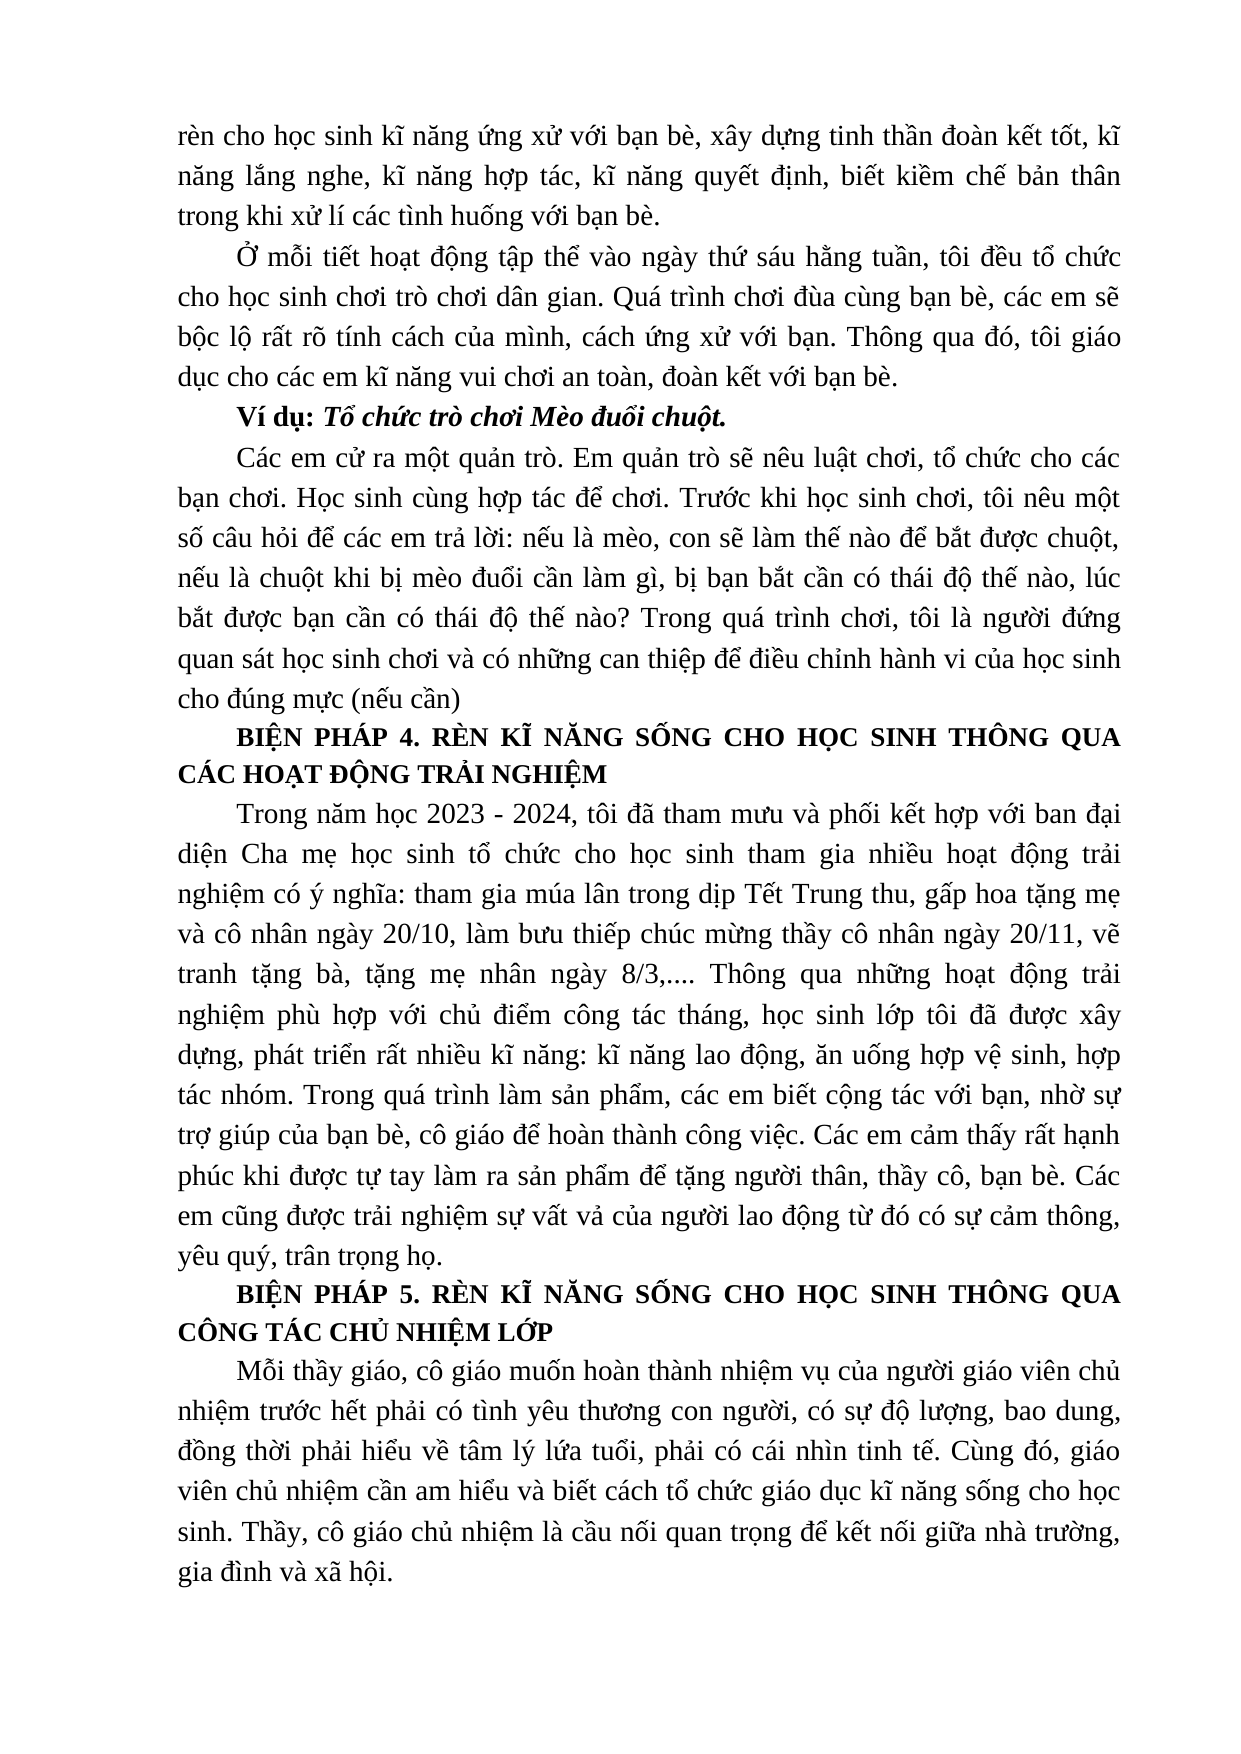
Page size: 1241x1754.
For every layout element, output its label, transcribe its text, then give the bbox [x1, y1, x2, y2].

text Các em cử ra một quản trò. Em quản trò sẽ nêu luật chơi, tổ chức cho các bạn chơi. Học sinh cùng hợp tác để chơi. Trước khi học sinh chơi, tôi nêu một số câu hỏi để các em trả lời: nếu là mèo, con sẽ làm thế nào để bắt được chuột, nếu là chuột khi bị mèo đuổi cần làm gì, bị bạn bắt cần có thái độ thế nào, lúc bắt được bạn cần có thái độ thế nào? Trong quá trình chơi, tôi là người đứng quan sát học sinh chơi và có những can thiệp để điều chỉnh hành vi của học sinh cho đúng mực (nếu cần) [177, 440, 1122, 714]
text Mỗi thầy giáo, cô giáo muốn hoàn thành nhiệm vụ của người giáo viên chủ nhiệm trước hết phải có tình yêu thương con người, có sự độ lượng, bao dung, đồng thời phải hiểu về tâm lý lứa tuổi, phải có cái nhìn tinh tế. Cùng đó, giáo viên chủ nhiệm cần am hiểu và biết cách tổ chức giáo dục kĩ năng sống cho học sinh. Thầy, cô giáo chủ nhiệm là cầu nối quan trọng để kết nối giữa nhà trường, gia đình và xã hội. [177, 1353, 1122, 1587]
text Trong năm học 2023 - 2024, tôi đã tham mưu và phối kết hợp với ban đại diện Cha mẹ học sinh tổ chức cho học sinh tham gia nhiều hoạt động trải nghiệm có ý nghĩa: tham gia múa lân trong dịp Tết Trung thu, gấp hoa tặng mẹ và cô nhân ngày 20/10, làm bưu thiếp chúc mừng thầy cô nhân ngày 20/11, vẽ tranh tặng bà, tặng mẹ nhân ngày 8/3,.... Thông qua những hoạt động trải nghiệm phù hợp với chủ điểm công tác tháng, học sinh lớp tôi đã được xây dựng, phát triển rất nhiều kĩ năng: kĩ năng lao động, ăn uống hợp vệ sinh, hợp tác nhóm. Trong quá trình làm sản phẩm, các em biết cộng tác với bạn, nhờ sự trợ giúp của bạn bè, cô giáo để hoàn thành công việc. Các em cảm thấy rất hạnh phúc khi được tự tay làm ra sản phẩm để tặng người thân, thầy cô, bạn bè. Các em cũng được trải nghiệm sự vất vả của người lao động từ đó có sự cảm thông, yêu quý, trân trọng họ. [177, 796, 1122, 1272]
text Ở mỗi tiết hoạt động tập thể vào ngày thứ sáu hằng tuần, tôi đều tổ chức cho học sinh chơi trò chơi dân gian. Quá trình chơi đùa cùng bạn bè, các em sẽ bộc lộ rất rõ tính cách của mình, cách ứng xử với bạn. Thông qua đó, tôi giáo dục cho các em kĩ năng vui chơi an toàn, đoàn kết với bạn bè. [177, 239, 1122, 393]
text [177, 118, 1122, 232]
text BIỆN PHÁP 4. RÈN KĨ NĂNG SỐNG CHO HỌC SINH THÔNG QUA CÁC HOẠT ĐỘNG TRẢI NGHIỆM [177, 721, 1122, 790]
text Ví dụ: Tổ chức trò chơi Mèo đuổi chuột. [177, 399, 1122, 433]
text BIỆN PHÁP 5. RÈN KĨ NĂNG SỐNG CHO HỌC SINH THÔNG QUA CÔNG TÁC CHỦ NHIỆM LỚP [177, 1278, 1122, 1347]
